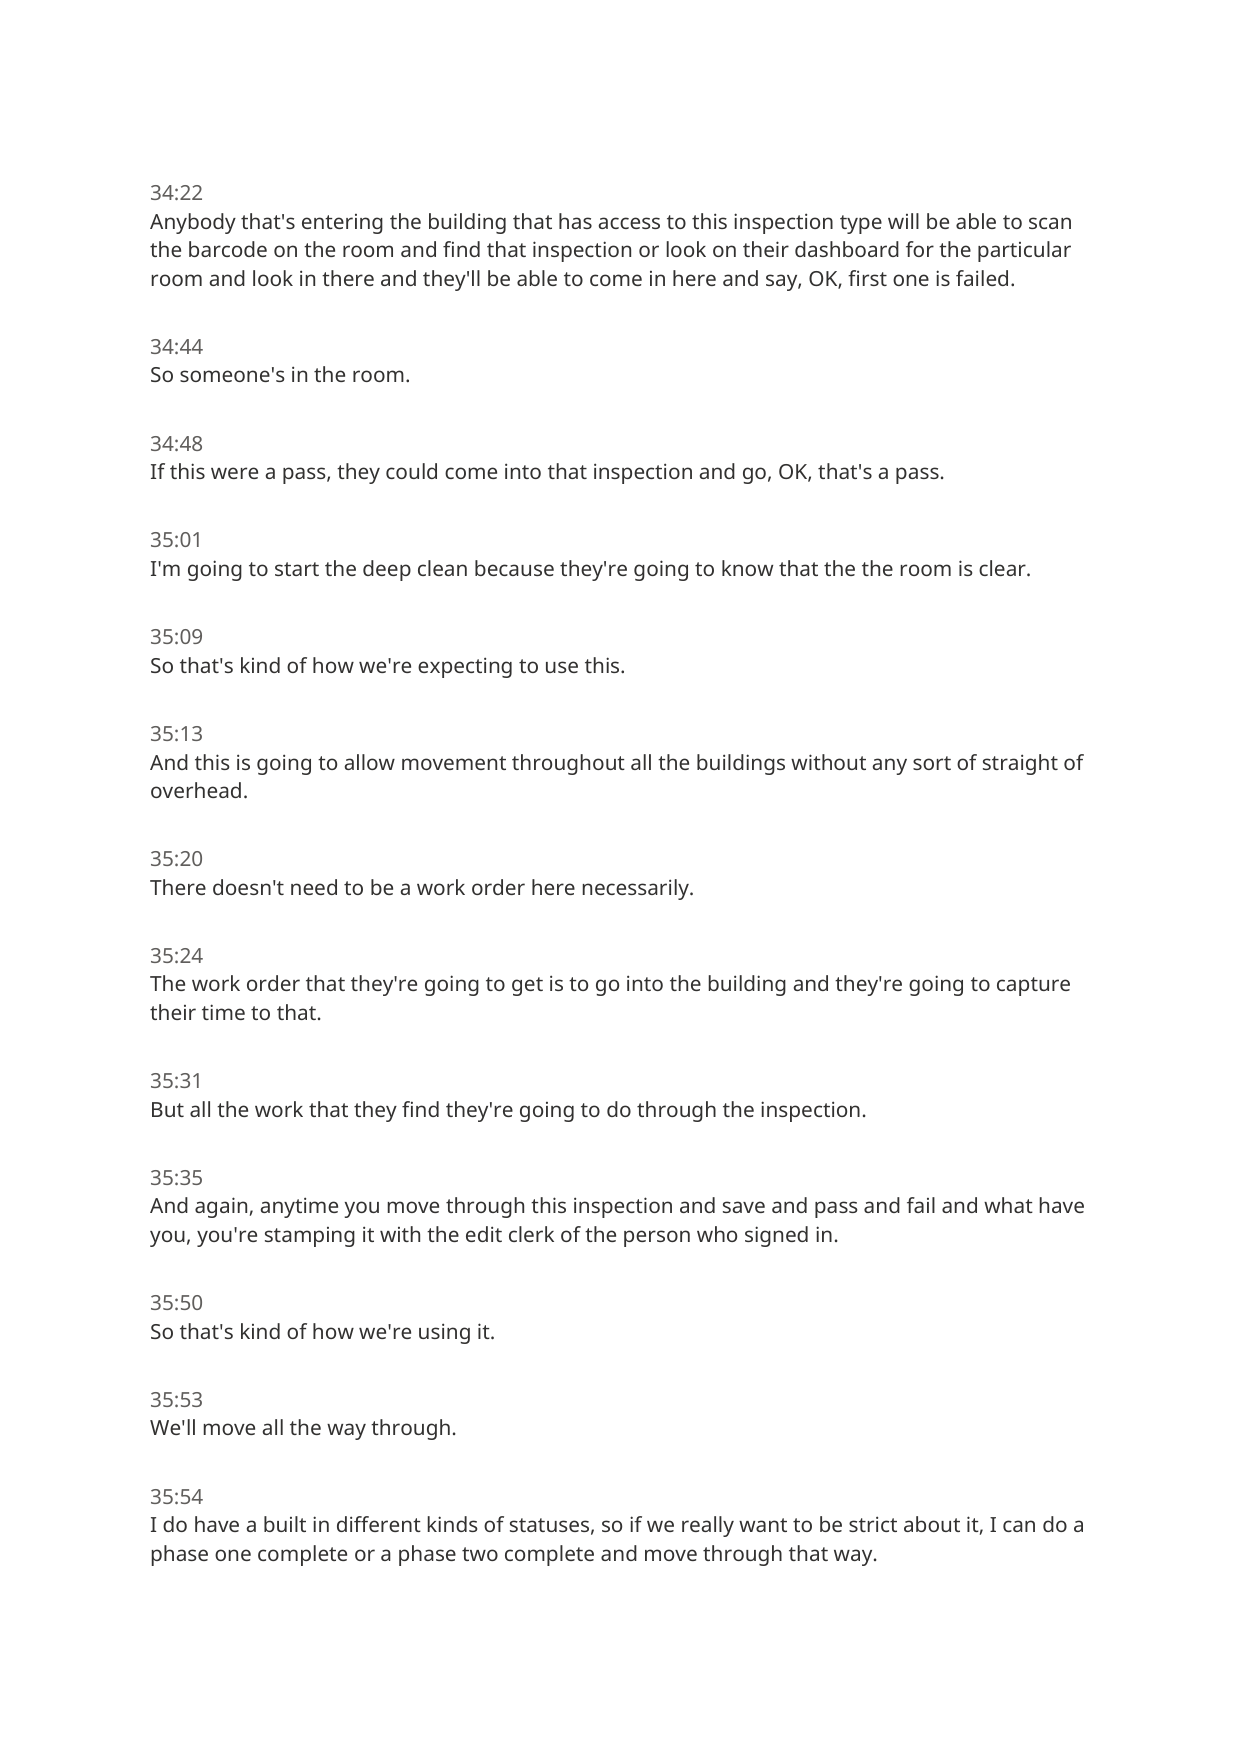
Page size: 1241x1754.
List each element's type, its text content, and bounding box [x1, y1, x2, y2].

text 35:50 So that's kind of how we're using it. [150, 1260, 1090, 1345]
text 35:01 I'm going to start the deep clean because they're going to know that the the room is clear. [150, 497, 1090, 582]
text 35:13 And this is going to allow movement throughout all the buildings without any sort of straight of overhead. [150, 691, 1090, 804]
text 35:54 I do have a built in different kinds of statuses, so if we really want to be strict about it, I can do a phase one complete or a phase two complete and move through that way. [150, 1453, 1090, 1567]
text 34:22 Anybody that's entering the building that has access to this inspection type will be able to scan the barcode on the room and find that inspection or look on their dashboard for the particular room and look in there and they'll be able to come in here and say, OK, first one is failed. [150, 150, 1090, 292]
text 34:48 If this were a pass, they could come into that inspection and go, OK, that's a pass. [150, 400, 1090, 486]
text 34:44 So someone's in the room. [150, 304, 1090, 389]
text 35:09 So that's kind of how we're expecting to use this. [150, 594, 1090, 679]
text 35:53 We'll move all the way through. [150, 1357, 1090, 1442]
text 35:31 But all the work that they find they're going to do through the inspection. [150, 1038, 1090, 1123]
text 35:24 The work order that they're going to get is to go into the building and they're going to capture their time to that. [150, 913, 1090, 1026]
text 35:20 There doesn't need to be a work order here necessarily. [150, 816, 1090, 901]
text 35:35 And again, anytime you move through this inspection and save and pass and fail and what have you, you're stamping it with the edit clerk of the person who signed in. [150, 1135, 1090, 1248]
